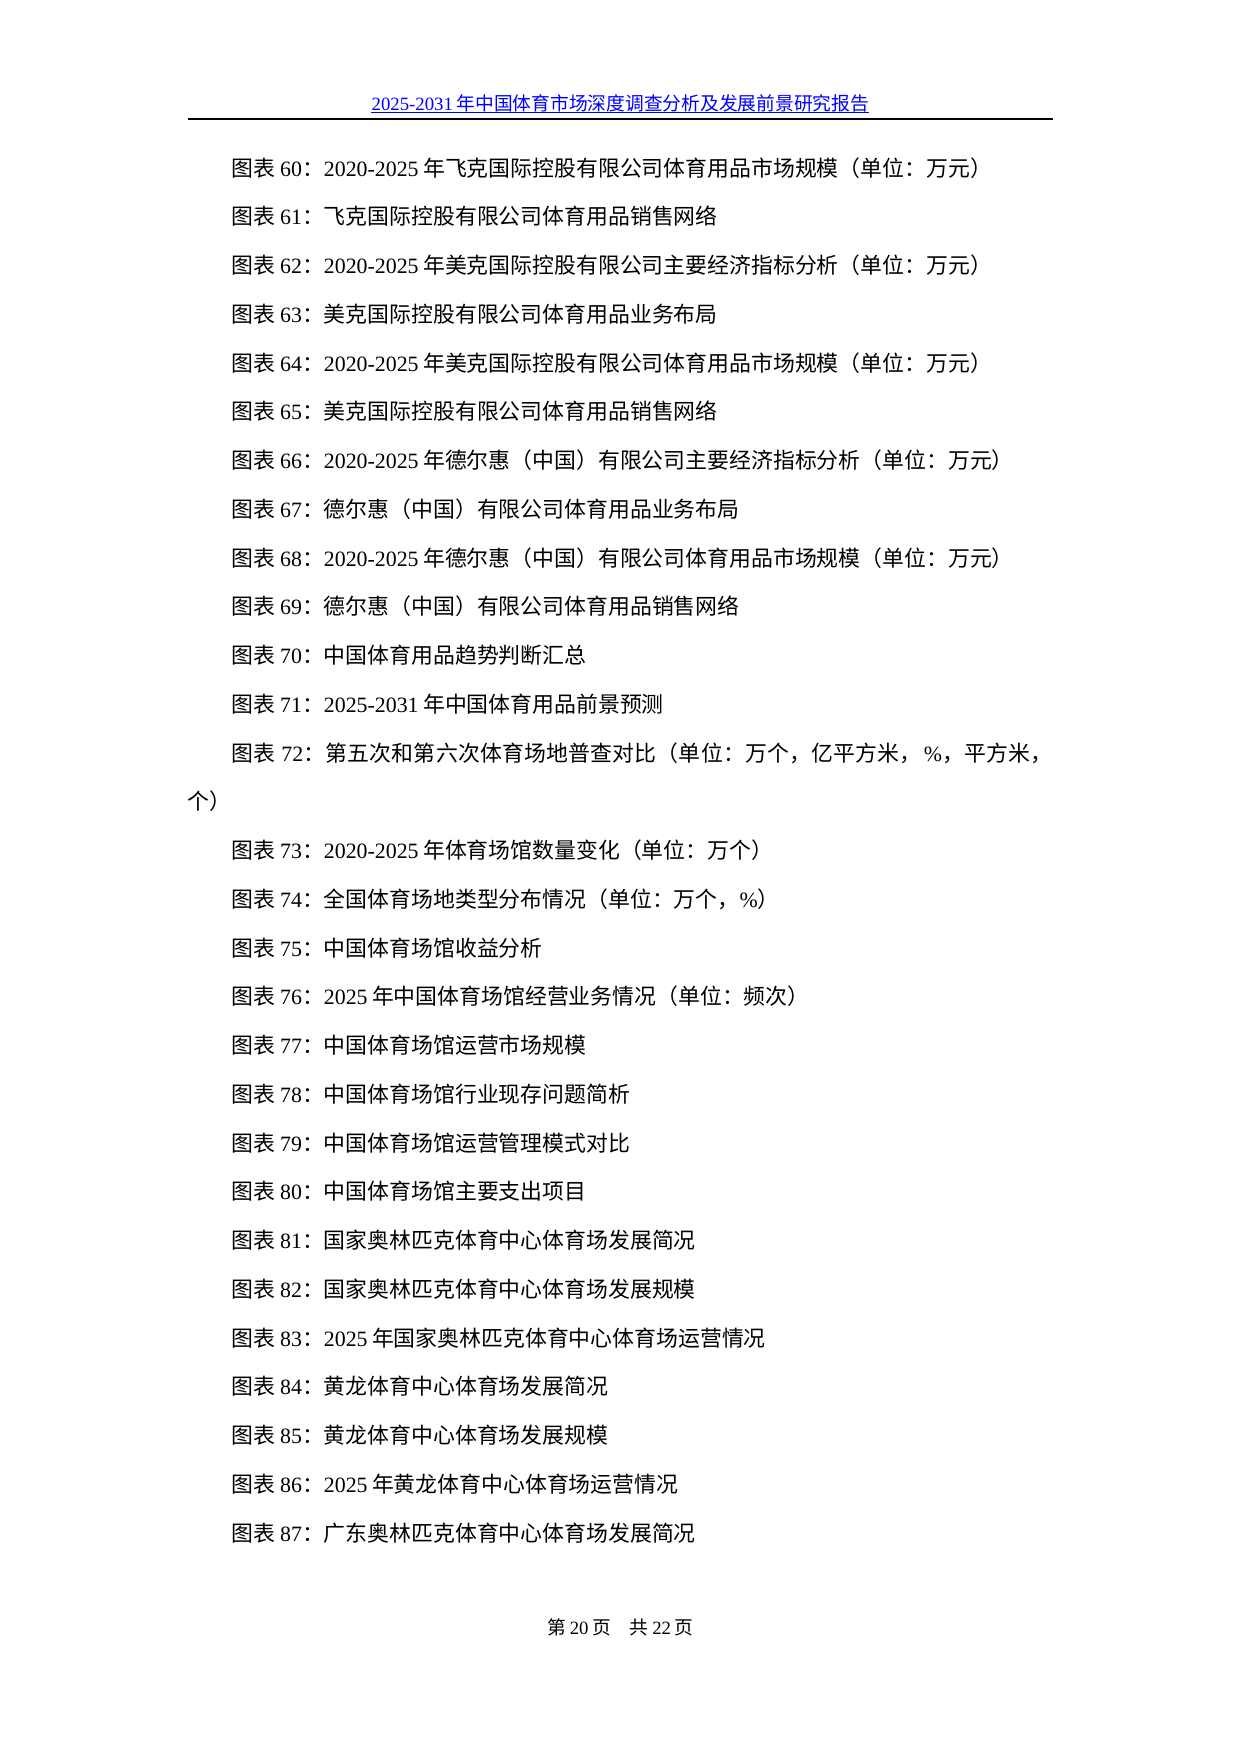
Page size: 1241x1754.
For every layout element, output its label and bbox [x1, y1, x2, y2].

text [187, 150, 1053, 1548]
